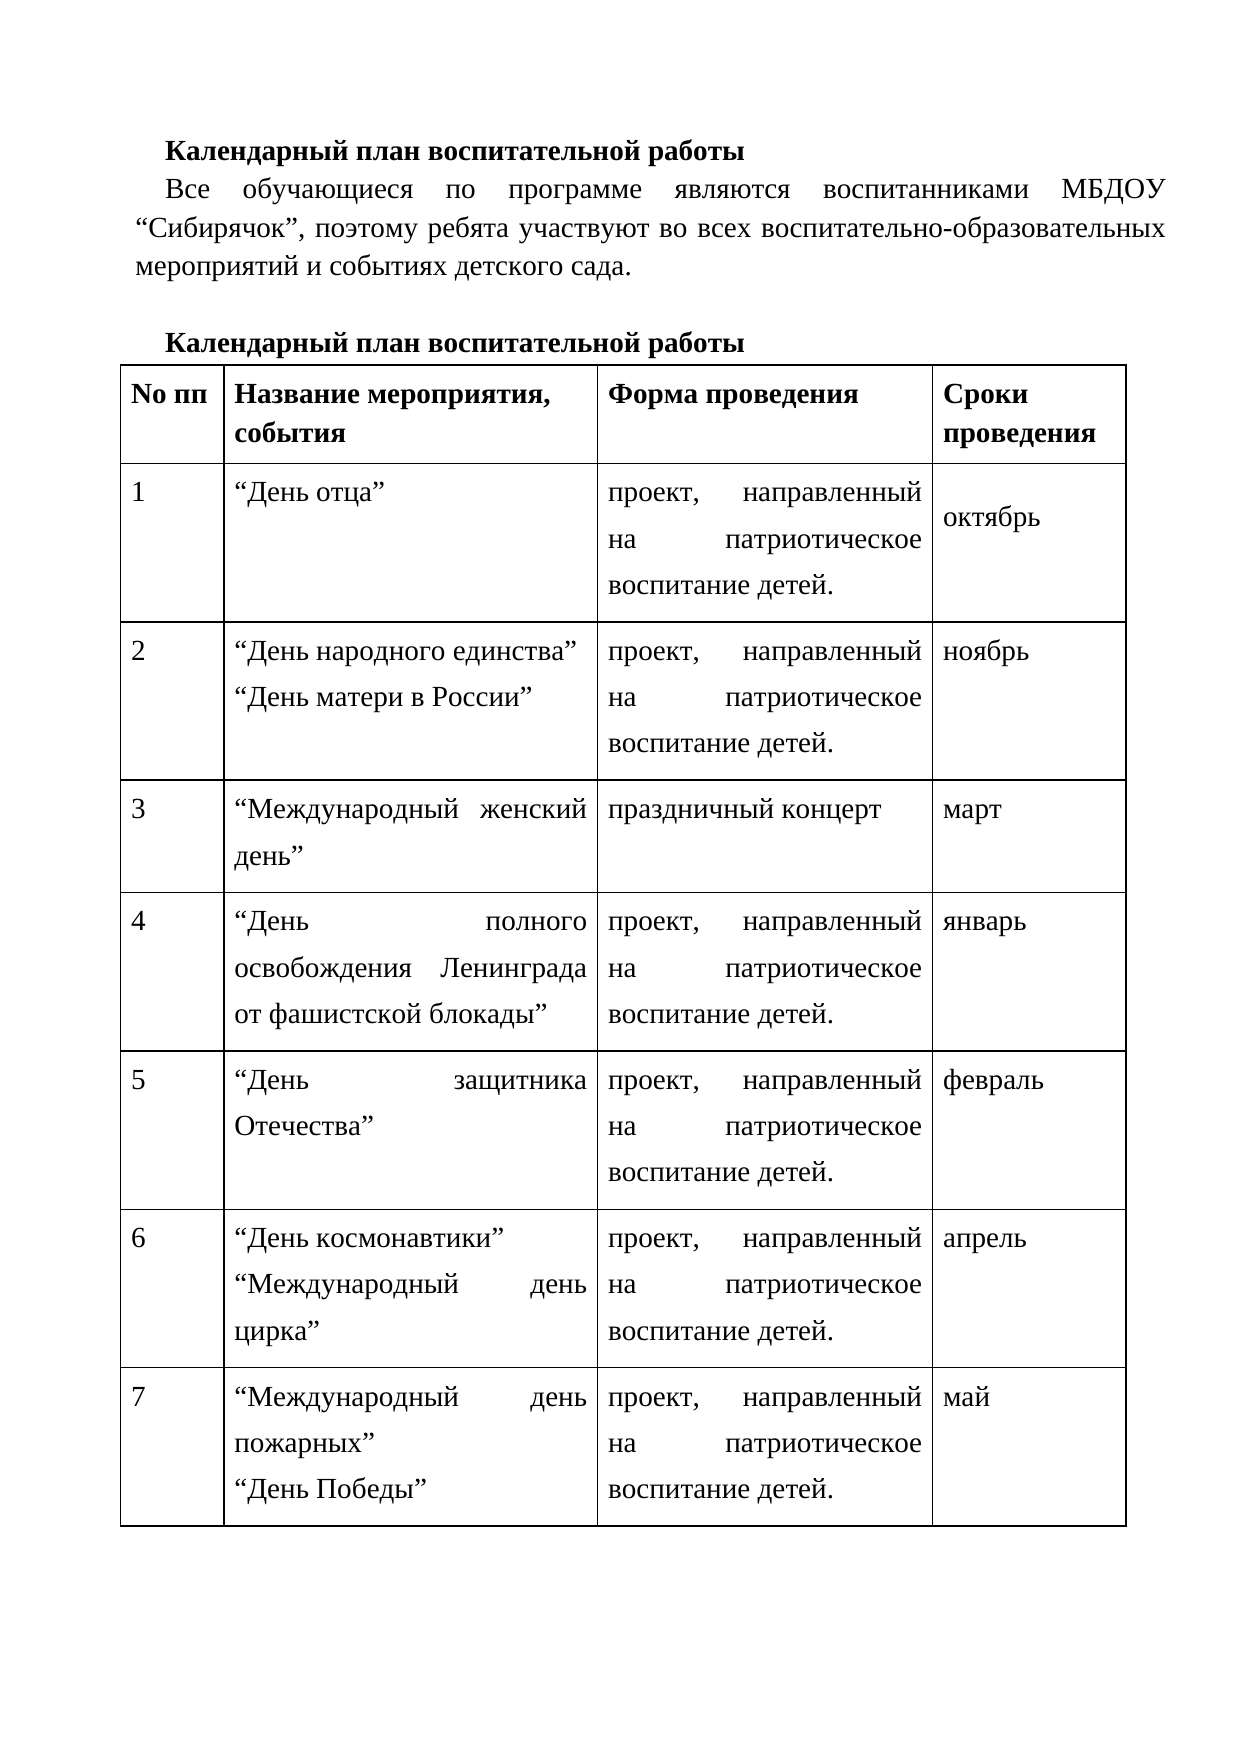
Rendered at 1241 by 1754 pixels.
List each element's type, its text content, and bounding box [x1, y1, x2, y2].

table_header Название мероприятия, события [225, 366, 597, 462]
table_cell 6 [121, 1210, 223, 1367]
table_cell проект, направленный на патриотическое воспитание детей. [598, 1210, 932, 1367]
table_cell февраль [933, 1052, 1125, 1208]
table_header Форма проведения [598, 366, 932, 462]
table_header Сроки проведения [933, 366, 1125, 462]
table_cell 4 [121, 893, 223, 1050]
table_header No пп [121, 366, 223, 462]
text Все обучающиеся по программе являются воспитанниками МБДОУ “Сибирячок”, поэтому ребята участвуют во всех воспитательно-образовательных мероприятий и событиях детского сада. [135, 171, 1166, 282]
table_cell “Международный женский день” [225, 781, 597, 892]
table_cell январь [933, 893, 1125, 1050]
table_cell 1 [121, 464, 223, 621]
table_cell “День народного единства” “День матери в России” [225, 623, 597, 779]
table_cell 5 [121, 1052, 223, 1208]
table_cell “День защитника Отечества” [225, 1052, 597, 1208]
table_cell праздничный концерт [598, 781, 932, 892]
text Календарный план воспитательной работы [135, 133, 1166, 166]
table_cell май [933, 1368, 1125, 1525]
table_cell 7 [121, 1368, 223, 1525]
table_cell “День космонавтики” “Международный день цирка” [225, 1210, 597, 1367]
table_cell проект, направленный на патриотическое воспитание детей. [598, 623, 932, 779]
table_cell апрель [933, 1210, 1125, 1367]
table_cell октябрь [933, 464, 1125, 621]
table_cell 3 [121, 781, 223, 892]
table_cell 2 [121, 623, 223, 779]
table_cell ноябрь [933, 623, 1125, 779]
table_cell “День полного освобождения Ленинграда от фашистской блокады” [225, 893, 597, 1050]
table_cell “Международный день пожарных” “День Победы” [225, 1368, 597, 1525]
table_cell проект, направленный на патриотическое воспитание детей. [598, 1368, 932, 1525]
table_cell проект, направленный на патриотическое воспитание детей. [598, 1052, 932, 1208]
table_cell проект, направленный на патриотическое воспитание детей. [598, 893, 932, 1050]
text Календарный план воспитательной работы [135, 326, 1166, 359]
table_cell проект, направленный на патриотическое воспитание детей. [598, 464, 932, 621]
table_cell “День отца” [225, 464, 597, 621]
table_cell март [933, 781, 1125, 892]
